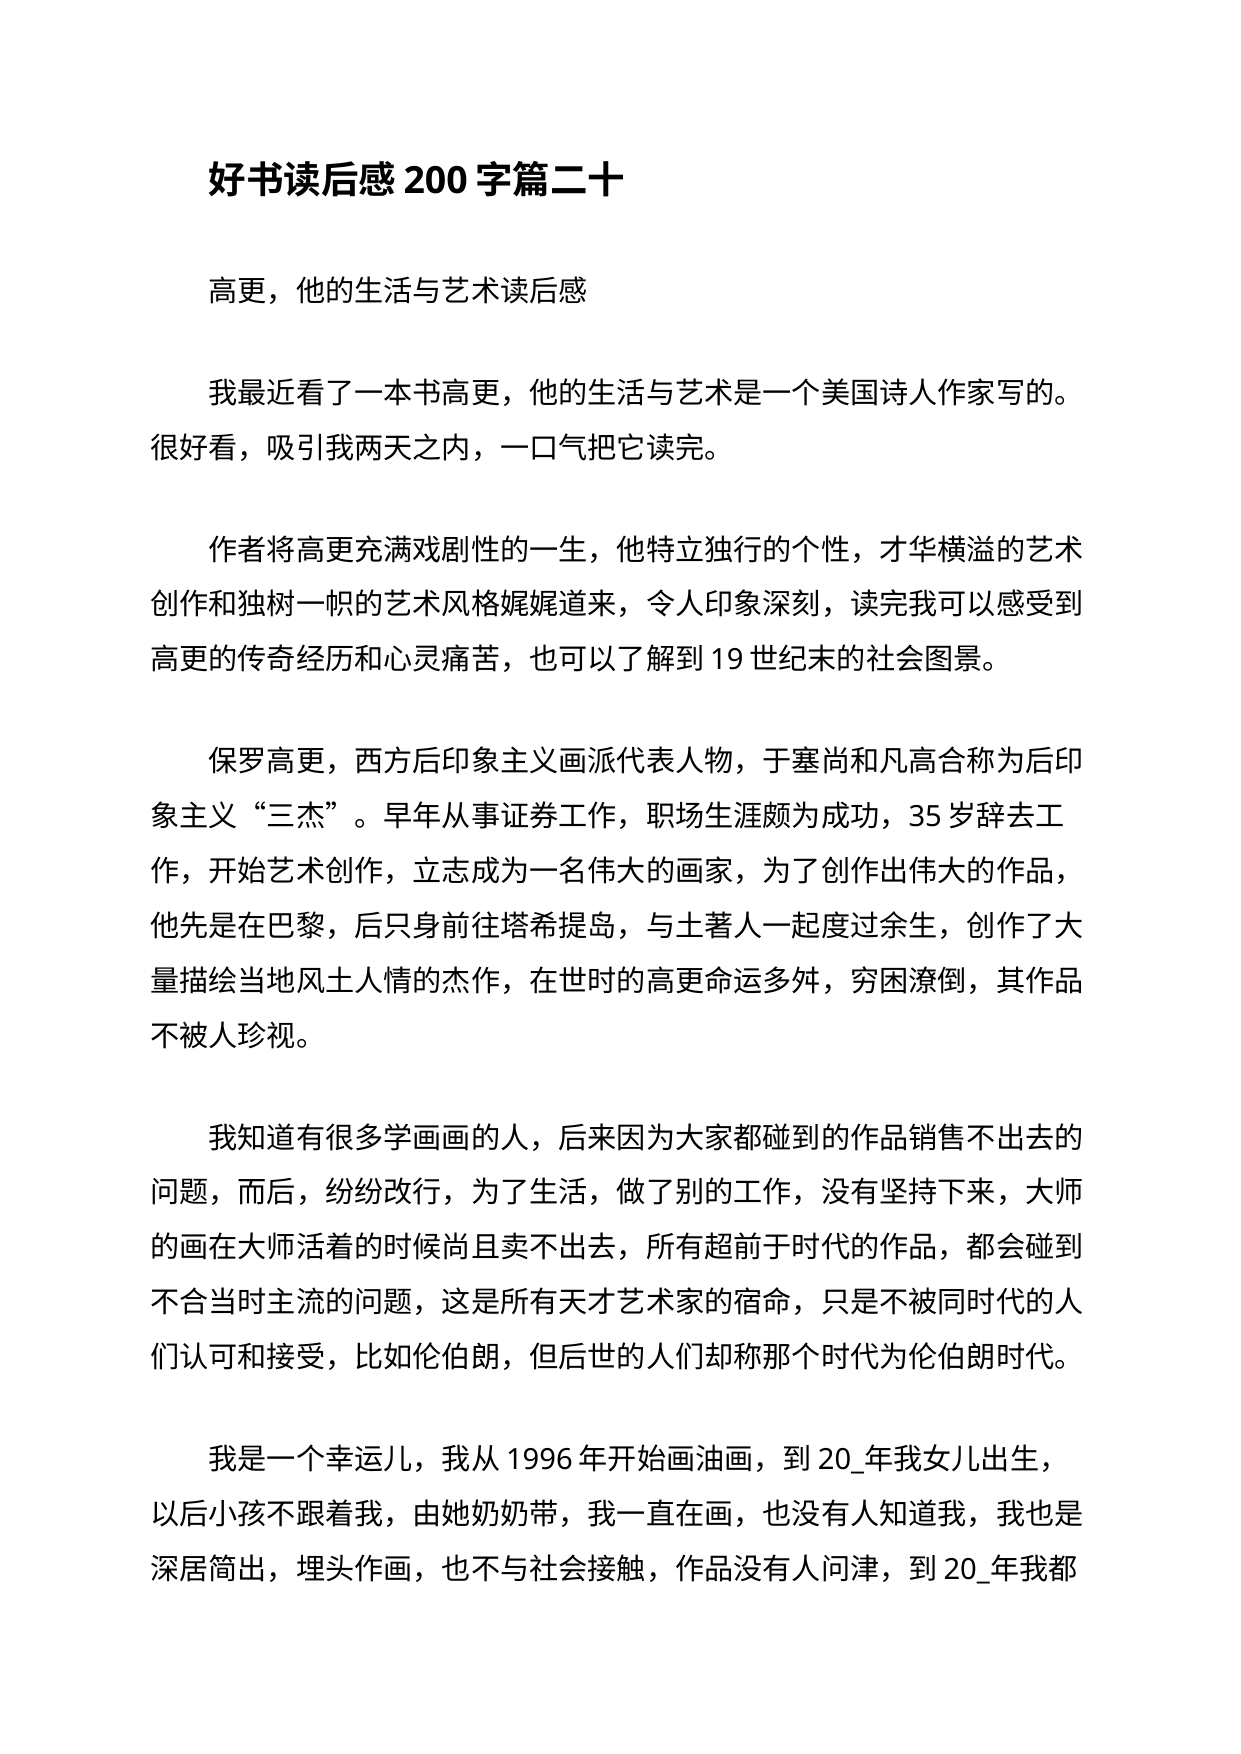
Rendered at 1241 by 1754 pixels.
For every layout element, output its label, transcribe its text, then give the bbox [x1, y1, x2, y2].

text 保罗高更，西方后印象主义画派代表人物，于塞尚和凡高合称为后印象主义“三杰”。早年从事证券工作，职场生涯颇为成功，35岁辞去工作，开始艺术创作，立志成为一名伟大的画家，为了创作出伟大的作品，他先是在巴黎，后只身前往塔希提岛，与土著人一起度过余生，创作了大量描绘当地风土人情的杰作，在世时的高更命运多舛，穷困潦倒，其作品不被人珍视。 [150, 738, 1090, 1055]
text 我知道有很多学画画的人，后来因为大家都碰到的作品销售不出去的问题，而后，纷纷改行，为了生活，做了别的工作，没有坚持下来，大师的画在大师活着的时候尚且卖不出去，所有超前于时代的作品，都会碰到不合当时主流的问题，这是所有天才艺术家的宿命，只是不被同时代的人们认可和接受，比如伦伯朗，但后世的人们却称那个时代为伦伯朗时代。 [150, 1114, 1090, 1376]
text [150, 1436, 1090, 1588]
text 高更，他的生活与艺术读后感 [150, 268, 1090, 310]
text 作者将高更充满戏剧性的一生，他特立独行的个性，才华横溢的艺术创作和独树一帜的艺术风格娓娓道来，令人印象深刻，读完我可以感受到高更的传奇经历和心灵痛苦，也可以了解到19世纪末的社会图景。 [150, 526, 1090, 678]
text 我最近看了一本书高更，他的生活与艺术是一个美国诗人作家写的。很好看，吸引我两天之内，一口气把它读完。 [150, 369, 1090, 467]
text 好书读后感200字篇二十 [150, 150, 1090, 204]
